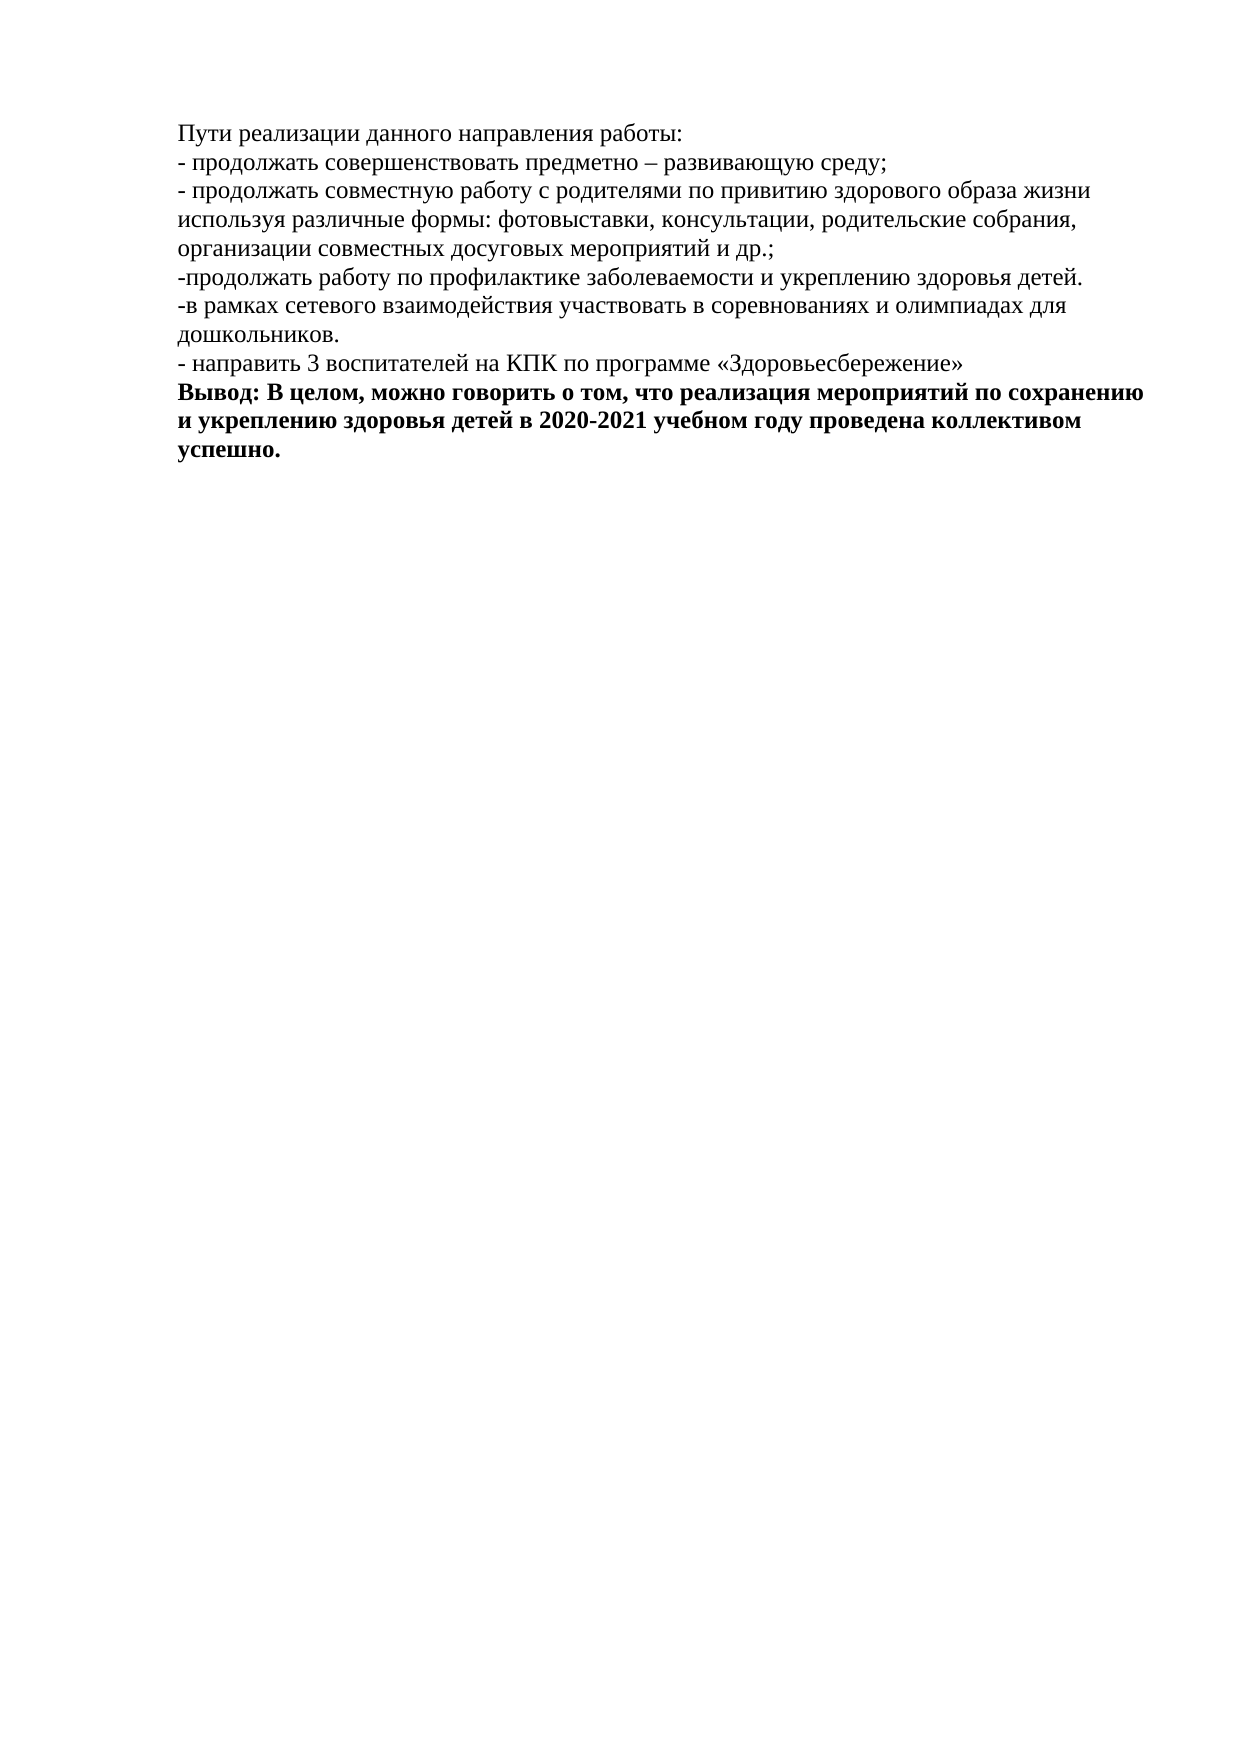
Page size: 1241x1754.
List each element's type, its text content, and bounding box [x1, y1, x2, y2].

text Пути реализации данного направления работы: [177, 118, 1152, 147]
text - продолжать совершенствовать предметно – развивающую среду; [177, 147, 1152, 176]
text - направить 3 воспитателей на КПК по программе «Здоровьесбережение» [177, 348, 1152, 377]
text -в рамках сетевого взаимодействия участвовать в соревнованиях и олимпиадах для дошкольников. [177, 291, 1152, 348]
text -продолжать работу по профилактике заболеваемости и укреплению здоровья детей. [177, 262, 1152, 291]
text Вывод: В целом, можно говорить о том, что реализация мероприятий по сохранению и укреплению здоровья детей в 2020-2021 учебном году проведена коллективом успешно. [177, 377, 1152, 463]
text - продолжать совместную работу с родителями по привитию здорового образа жизни используя различные формы: фотовыставки, консультации, родительские собрания, организации совместных досуговых мероприятий и др.; [177, 176, 1152, 262]
